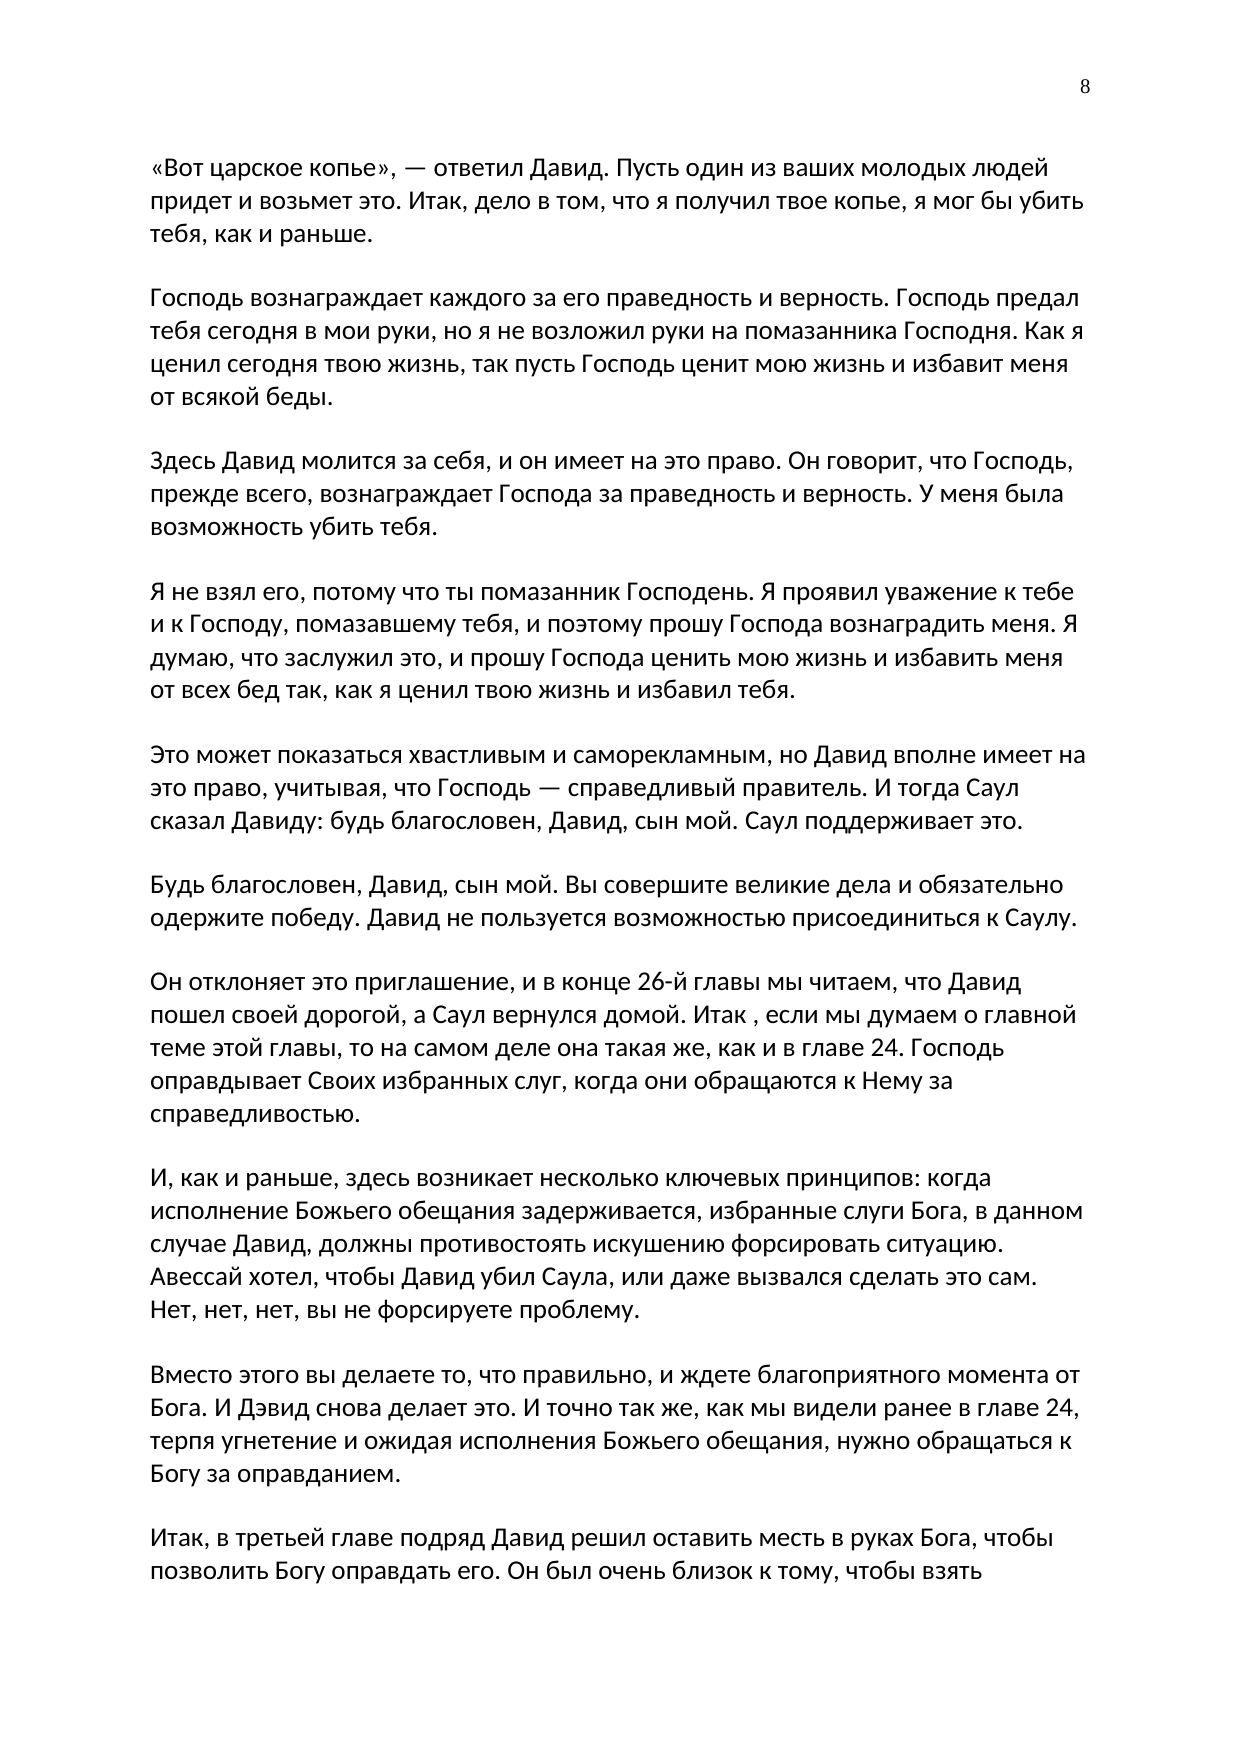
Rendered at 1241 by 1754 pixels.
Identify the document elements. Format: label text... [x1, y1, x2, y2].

text И, как и раньше, здесь возникает несколько ключевых принципов: когда исполнение Божьего обещания задерживается, избранные слуги Бога, в данном случае Давид, должны противостоять искушению форсировать ситуацию. Авессай хотел, чтобы Давид убил Саула, или даже вызвался сделать это сам. Нет, нет, нет, вы не форсируете проблему. [150, 1161, 1090, 1326]
text Я не взял его, потому что ты помазанник Господень. Я проявил уважение к тебе и к Господу, помазавшему тебя, и поэтому прошу Господа вознаградить меня. Я думаю, что заслужил это, и прошу Господа ценить мою жизнь и избавить меня от всех бед так, как я ценил твою жизнь и избавил тебя. [150, 574, 1090, 706]
text Здесь Давид молится за себя, и он имеет на это право. Он говорит, что Господь, прежде всего, вознаграждает Господа за праведность и верность. У меня была возможность убить тебя. [150, 443, 1090, 542]
text «Вот царское копье», — ответил Давид. Пусть один из ваших молодых людей придет и возьмет это. Итак, дело в том, что я получил твое копье, я мог бы убить тебя, как и раньше. [150, 150, 1090, 249]
text Будь благословен, Давид, сын мой. Вы совершите великие дела и обязательно одержите победу. Давид не пользуется возможностью присоединиться к Саулу. [150, 867, 1090, 933]
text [150, 1520, 1090, 1586]
text Господь вознаграждает каждого за его праведность и верность. Господь предал тебя сегодня в мои руки, но я не возложил руки на помазанника Господня. Как я ценил сегодня твою жизнь, так пусть Господь ценит мою жизнь и избавит меня от всякой беды. [150, 280, 1090, 412]
text Это может показаться хвастливым и саморекламным, но Давид вполне имеет на это право, учитывая, что Господь — справедливый правитель. И тогда Саул сказал Давиду: будь благословен, Давид, сын мой. Саул поддерживает это. [150, 737, 1090, 836]
text Он отклоняет это приглашение, и в конце 26-й главы мы читаем, что Давид пошел своей дорогой, а Саул вернулся домой. Итак , если мы думаем о главной теме этой главы, то на самом деле она такая же, как и в главе 24. Господь оправдывает Своих избранных слуг, когда они обращаются к Нему за справедливостью. [150, 964, 1090, 1129]
text Вместо этого вы делаете то, что правильно, и ждете благоприятного момента от Бога. И Дэвид снова делает это. И точно так же, как мы видели ранее в главе 24, терпя угнетение и ожидая исполнения Божьего обещания, нужно обращаться к Богу за оправданием. [150, 1357, 1090, 1489]
